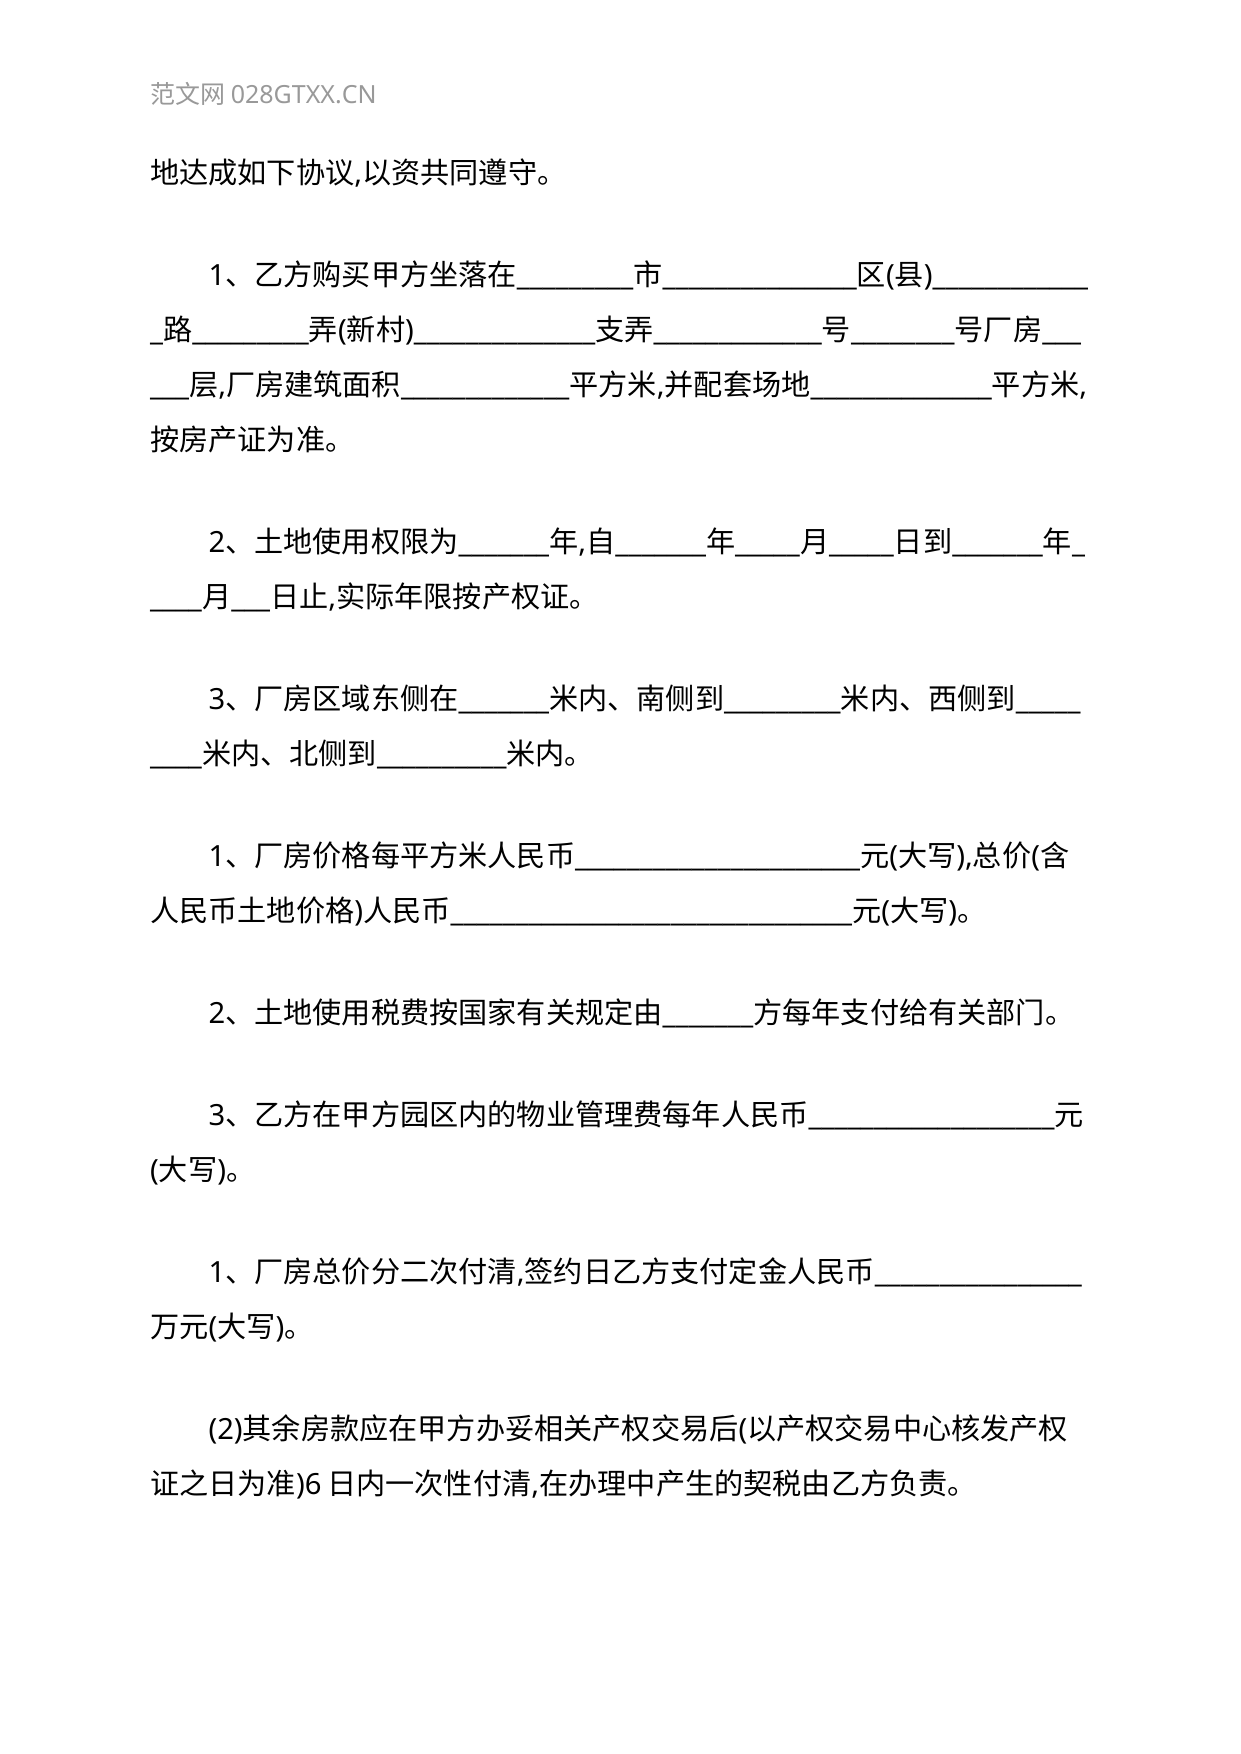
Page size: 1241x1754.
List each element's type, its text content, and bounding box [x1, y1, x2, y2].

text 1、厂房总价分二次付清,签约日乙方支付定金人民币________________万元(大写)。 [150, 1249, 1090, 1346]
text 1、厂房价格每平方米人民币______________________元(大写),总价(含人民币土地价格)人民币_______________________________元(大写)。 [150, 833, 1090, 930]
text 3、乙方在甲方园区内的物业管理费每年人民币___________________元(大写)。 [150, 1092, 1090, 1189]
text 2、土地使用权限为_______年,自_______年_____月_____日到_______年_____月___日止,实际年限按产权证。 [150, 519, 1090, 616]
text (2)其余房款应在甲方办妥相关产权交易后(以产权交易中心核发产权证之日为准)6日内一次性付清,在办理中产生的契税由乙方负责。 [150, 1406, 1090, 1503]
text 1、乙方购买甲方坐落在_________市_______________区(县)_____________路_________弄(新村)______________支弄_____________号________号厂房______层,厂房建筑面积_____________平方米,并配套场地______________平方米,按房产证为准。 [150, 252, 1090, 459]
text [150, 150, 1090, 192]
text 3、厂房区域东侧在_______米内、南侧到_________米内、西侧到_________米内、北侧到__________米内。 [150, 676, 1090, 773]
text 2、土地使用税费按国家有关规定由_______方每年支付给有关部门。 [150, 990, 1090, 1032]
